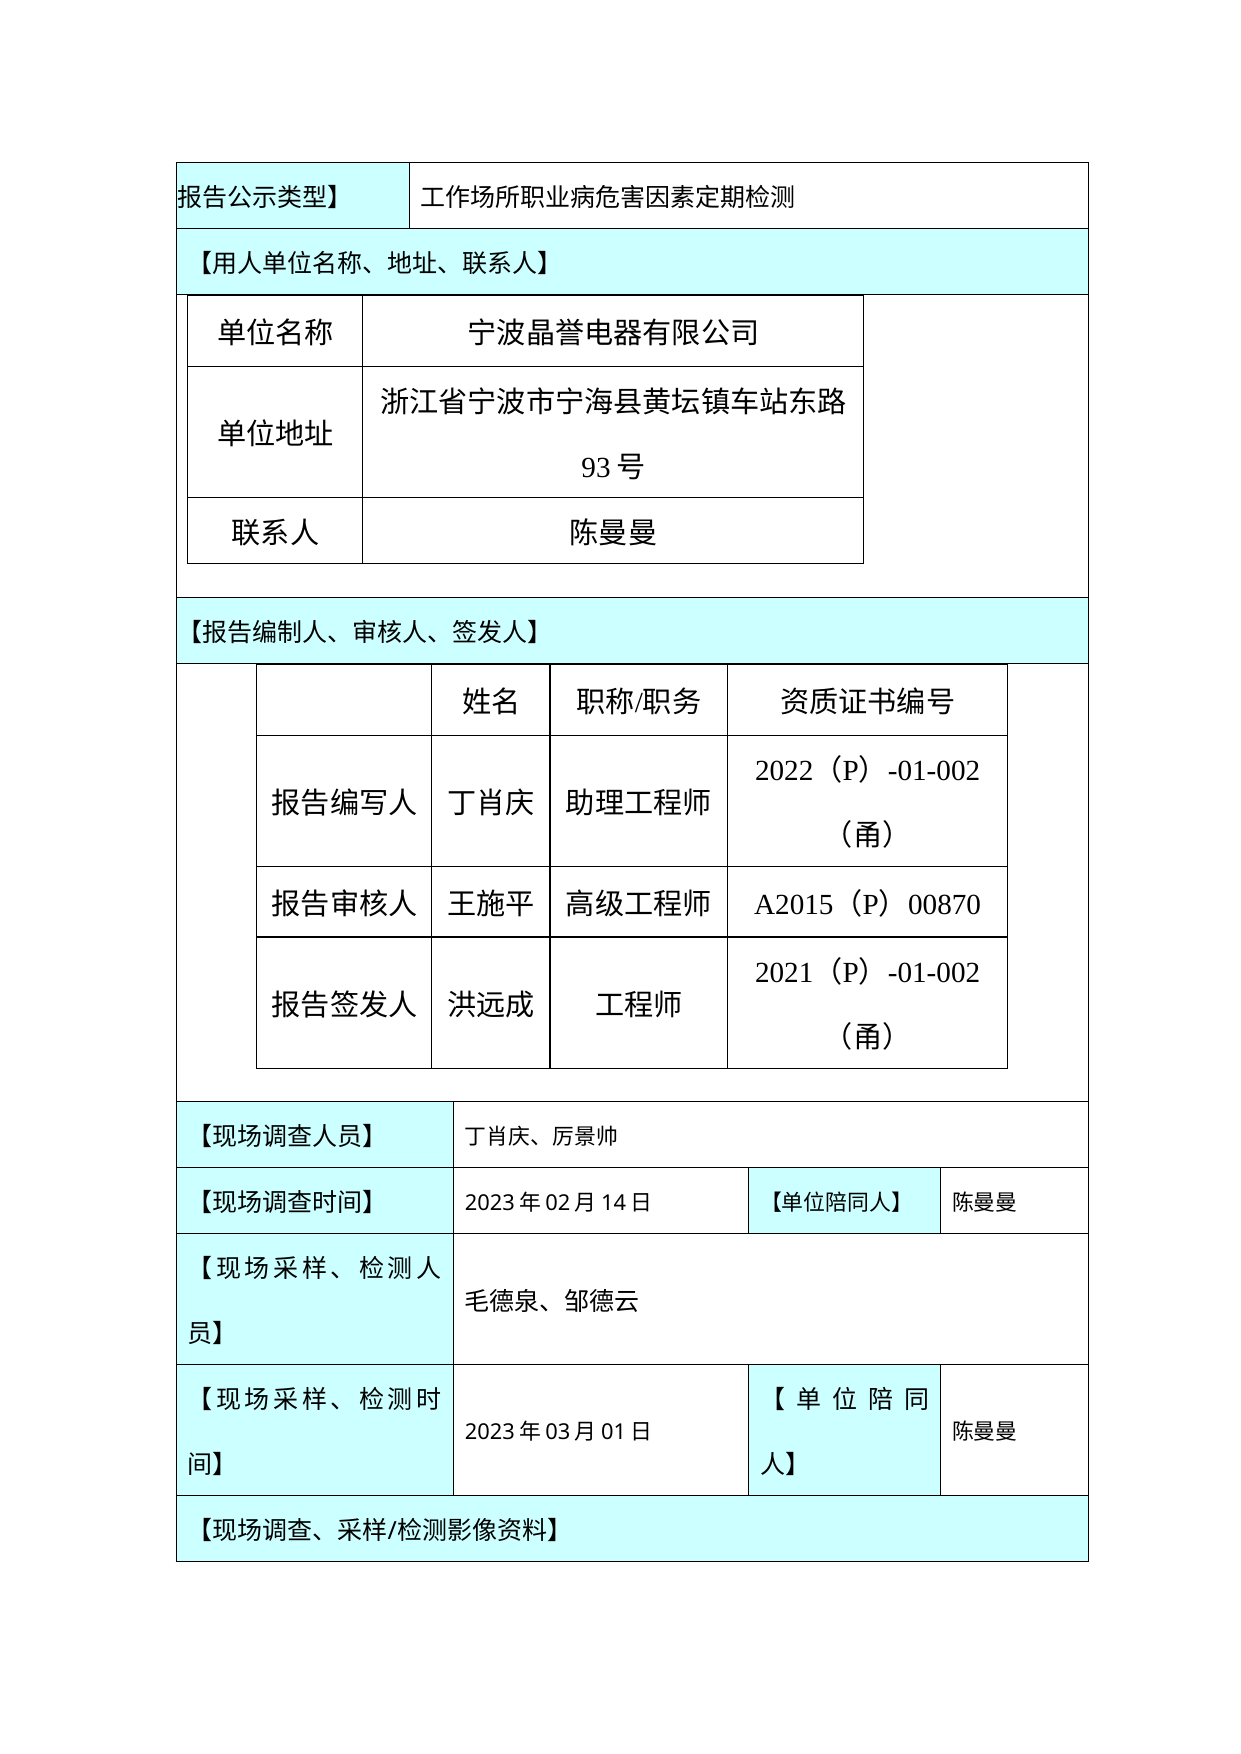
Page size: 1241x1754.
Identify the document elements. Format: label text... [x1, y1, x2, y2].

table_cell 【报告编制人、审核人、签发人】 [177, 598, 1088, 663]
table_cell 陈曼曼 [941, 1168, 1088, 1233]
table_cell 陈曼曼 [941, 1365, 1088, 1495]
table_header 报告公示类型】 [177, 163, 409, 228]
table_cell [177, 664, 1088, 1101]
table_cell 【现场调查、采样/检测影像资料】 [177, 1496, 1088, 1561]
table_cell 【单位陪同人】 [749, 1365, 940, 1495]
table_header 工作场所职业病危害因素定期检测 [410, 163, 1088, 228]
table_cell 【用人单位名称、地址、联系人】 [177, 229, 1088, 294]
table_cell 【现场调查时间】 [177, 1168, 453, 1233]
table_cell 【现场采样、检测时间】 [177, 1365, 453, 1495]
table_cell [177, 295, 1088, 597]
table_cell 【现场调查人员】 [177, 1102, 453, 1167]
table_cell 【单位陪同人】 [749, 1168, 940, 1233]
table_cell 2023年02月14日 [454, 1168, 748, 1233]
table_cell 毛德泉、邹德云 [454, 1234, 1088, 1364]
table_cell 【现场采样、检测人员】 [177, 1234, 453, 1364]
table_cell 丁肖庆、厉景帅 [454, 1102, 1088, 1167]
table_cell 2023年03月01日 [454, 1365, 748, 1495]
